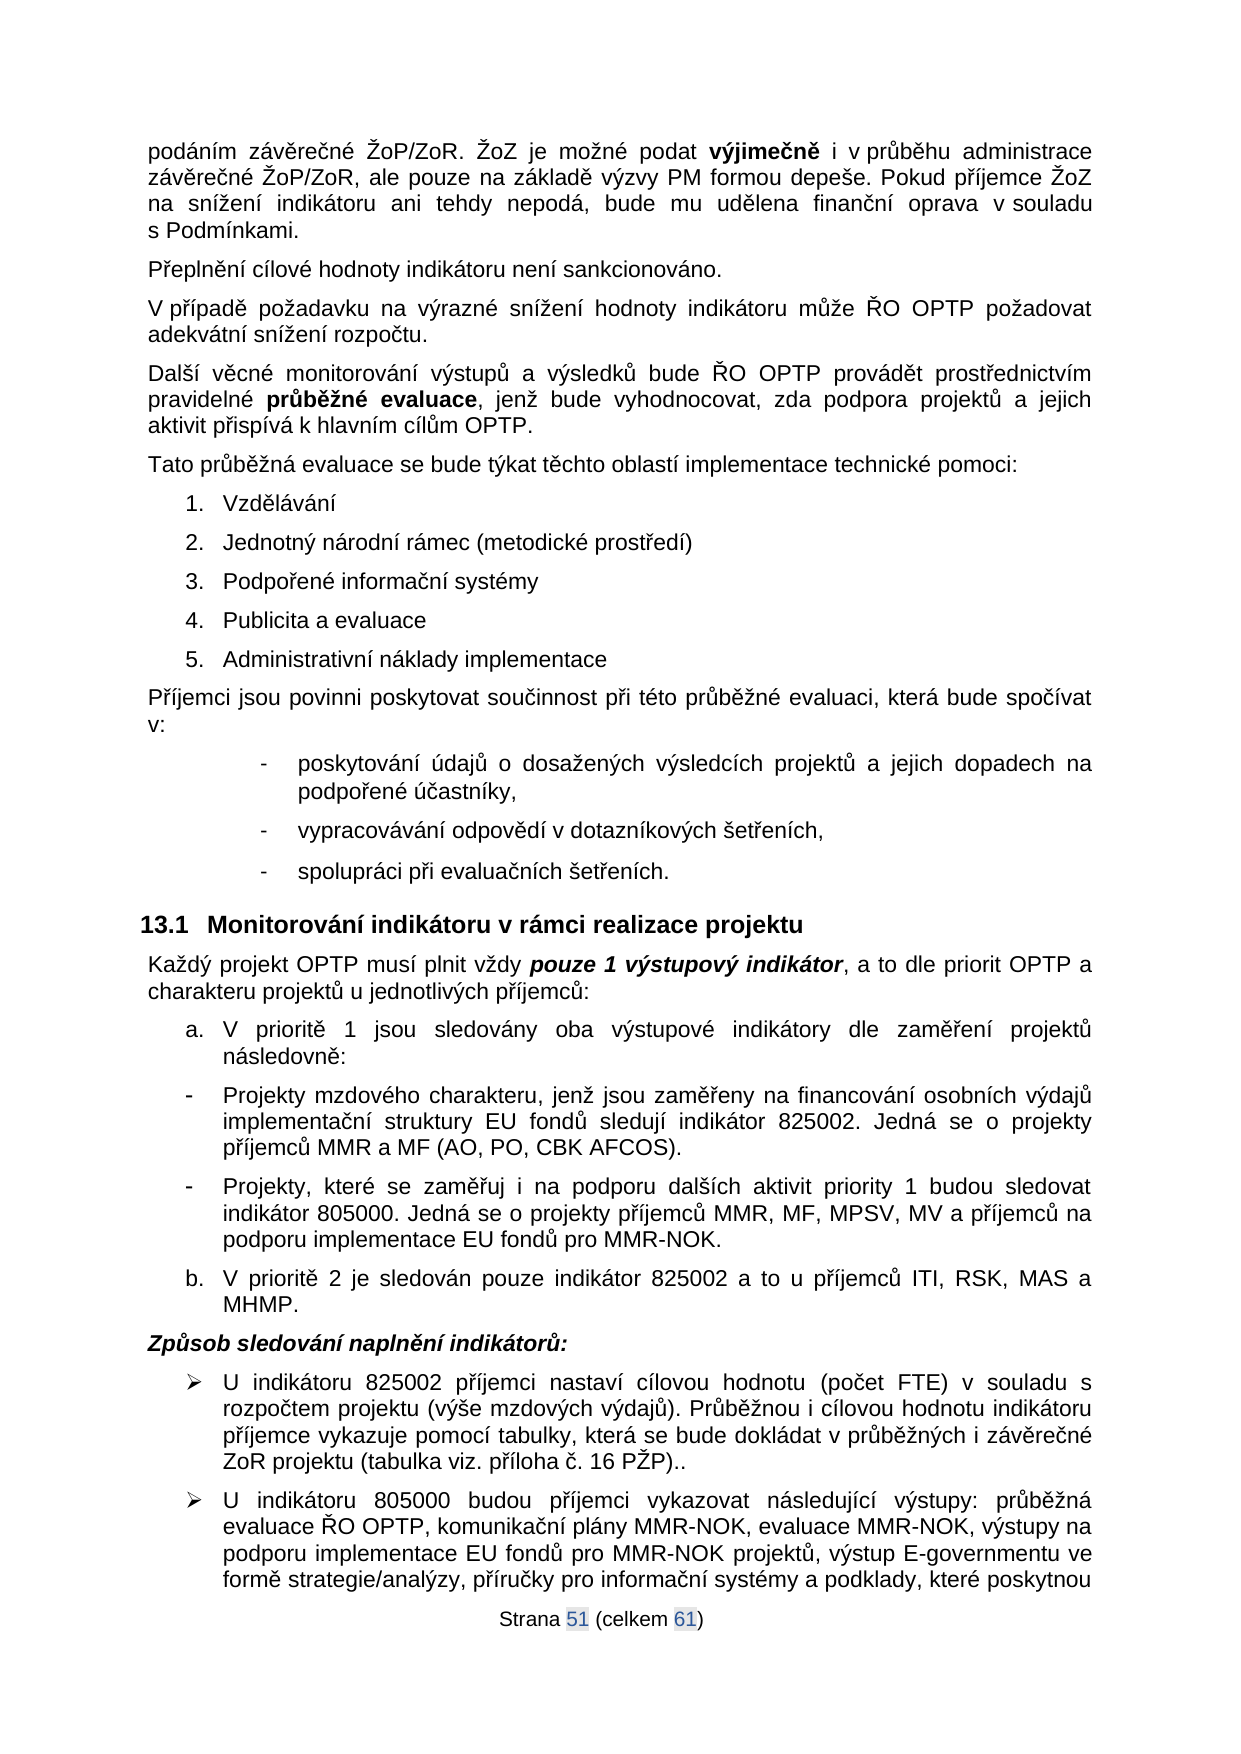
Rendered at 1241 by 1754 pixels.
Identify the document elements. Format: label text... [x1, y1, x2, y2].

text Monitorování indikátoru v rámci realizace projektu [140, 910, 1092, 939]
text Tato průběžná evaluace se bude týkat těchto oblastí implementace technické pomoci: [148, 451, 1092, 478]
list spolupráci při evaluačních šetřeních. [260, 857, 1092, 885]
list Projekty mzdového charakteru, jenž jsou zaměřeny na financování osobních výdajů implementační struktury EU fondů sledují indikátor 825002. Jedná se o projekty příjemců MMR a MF (AO, PO, CBK AFCOS). [185, 1082, 1092, 1161]
list V prioritě 1 jsou sledovány oba výstupové indikátory dle zaměření projektů následovně: [185, 1016, 1092, 1069]
list Publicita a evaluace [185, 607, 1092, 633]
text V případě požadavku na výrazné snížení hodnoty indikátoru může ŘO OPTP požadovat adekvátní snížení rozpočtu. [148, 294, 1092, 347]
list Vzdělávání [185, 490, 1092, 516]
text Způsob sledování naplnění indikátorů: [148, 1330, 1092, 1356]
list V prioritě 2 je sledován pouze indikátor 825002 a to u příjemců ITI, RSK, MAS a MHMP. [185, 1265, 1092, 1317]
list Projekty, které se zaměřuj i na podporu dalších aktivit priority 1 budou sledovat indikátor 805000. Jedná se o projekty příjemců MMR, MF, MPSV, MV a příjemců na podporu implementace EU fondů pro MMR-NOK. [185, 1173, 1092, 1252]
list U indikátoru 825002 příjemci nastaví cílovou hodnotu (počet FTE) v souladu s rozpočtem projektu (výše mzdových výdajů). Průběžnou i cílovou hodnotu indikátoru příjemce vykazuje pomocí tabulky, která se bude dokládat v průběžných i závěrečné ZoR projektu (tabulka viz. příloha č. 16 PŽP).. [185, 1369, 1092, 1474]
list poskytování údajů o dosažených výsledcích projektů a jejich dopadech na podpořené účastníky, [260, 749, 1092, 804]
list Administrativní náklady implementace [185, 646, 1092, 672]
text Přeplnění cílové hodnoty indikátoru není sankcionováno. [148, 256, 1092, 282]
list Podpořené informační systémy [185, 568, 1092, 594]
text Příjemci jsou povinni poskytovat součinnost při této průběžné evaluaci, která bude spočívat v: [148, 684, 1092, 737]
text Každý projekt OPTP musí plnit vždy pouze 1 výstupový indikátor, a to dle priorit OPTP a charakteru projektů u jednotlivých příjemců: [148, 951, 1092, 1004]
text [148, 138, 1092, 243]
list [185, 1487, 1092, 1592]
list Jednotný národní rámec (metodické prostředí) [185, 529, 1092, 555]
list vypracovávání odpovědí v dotazníkových šetřeních, [260, 816, 1092, 844]
text Další věcné monitorování výstupů a výsledků bude ŘO OPTP provádět prostřednictvím pravidelné průběžné evaluace, jenž bude vyhodnocovat, zda podpora projektů a jejich aktivit přispívá k hlavním cílům OPTP. [148, 360, 1092, 439]
